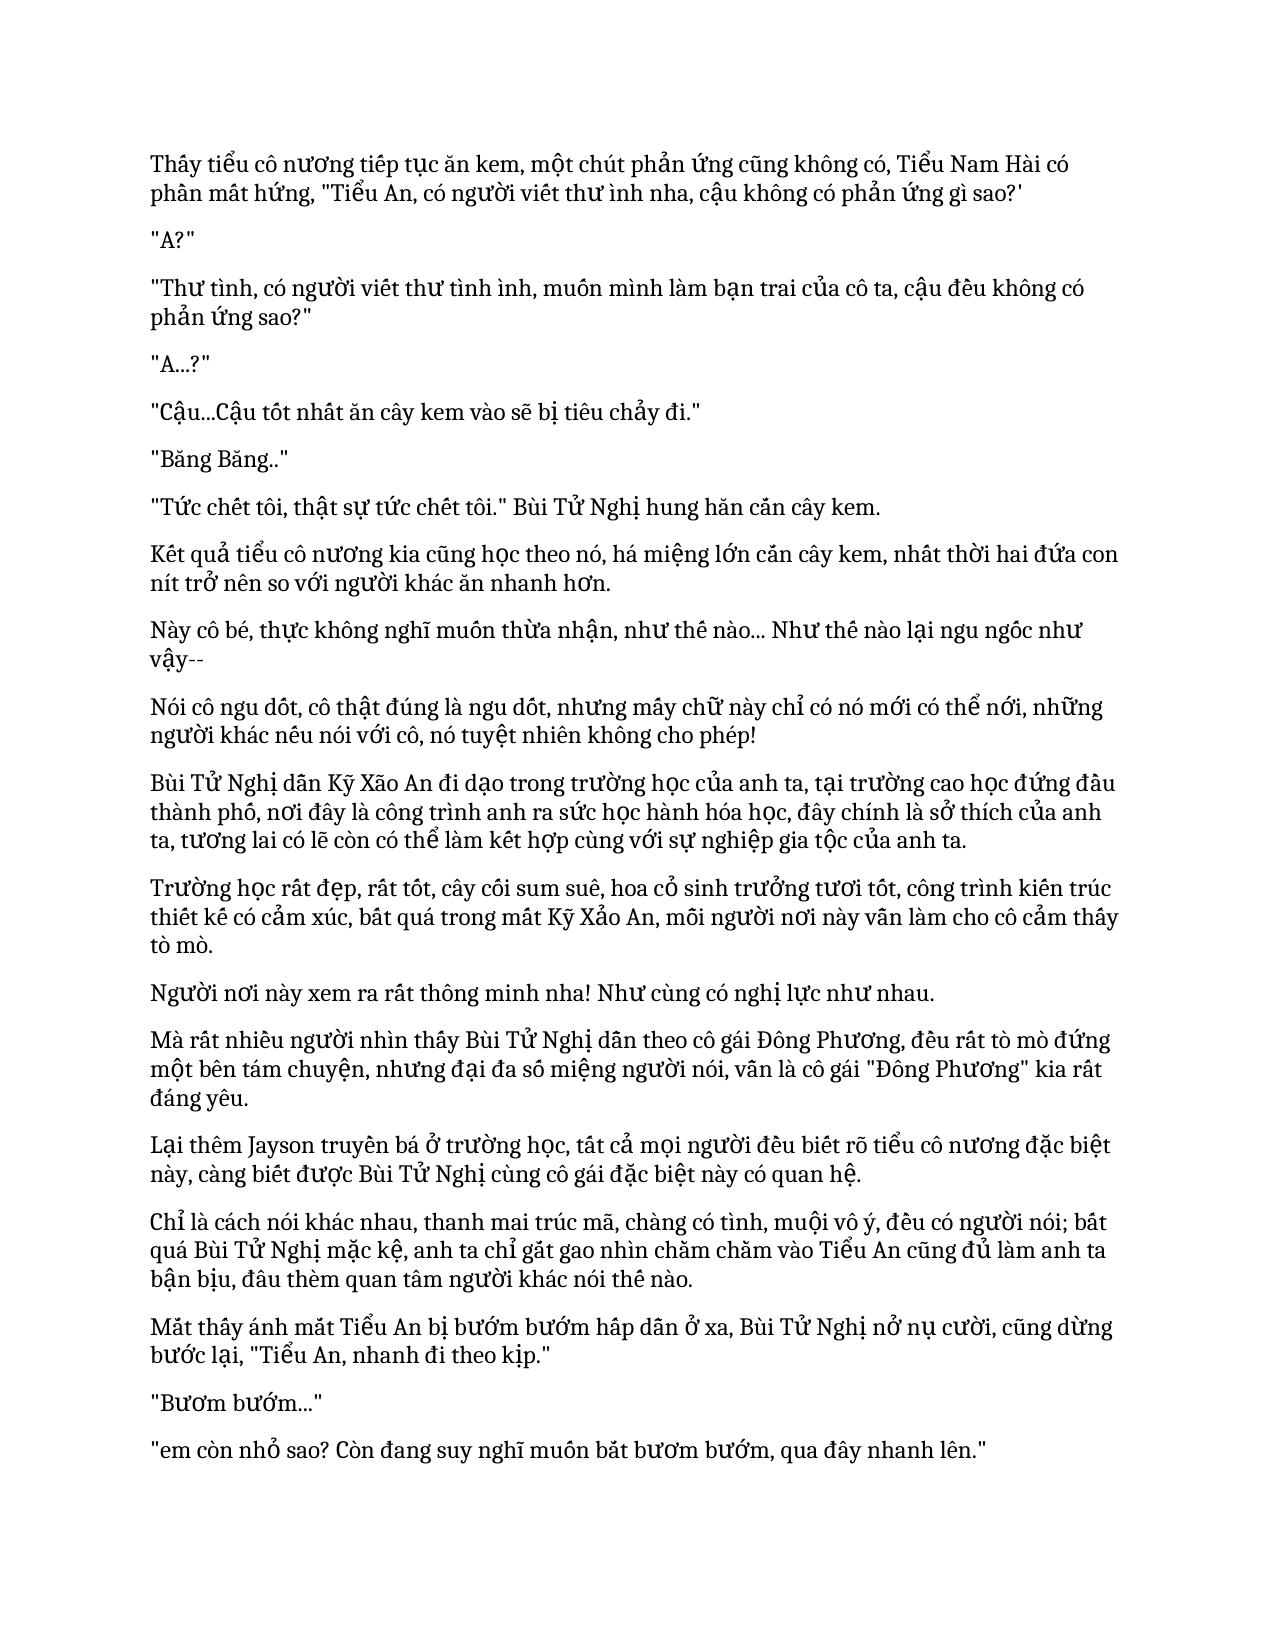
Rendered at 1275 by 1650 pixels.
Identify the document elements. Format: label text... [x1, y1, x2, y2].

text "A...?" [150, 350, 1125, 379]
text "Băng Băng.." [150, 445, 1125, 474]
text Mắt thấy ánh mắt Tiểu An bị bướm bướm hấp dẫn ở xa, Bùi Tử Nghị nở nụ cười, cũng dừng bước lại, "Tiểu An, nhanh đi theo kịp." [150, 1312, 1125, 1370]
text "Tức chết tôi, thật sự tức chết tôi." Bùi Tử Nghị hung hăn cắn cây kem. [150, 492, 1125, 521]
text "Cậu...Cậu tốt nhất ăn cây kem vào sẽ bị tiêu chảy đi." [150, 397, 1125, 426]
text Kết quả tiểu cô nương kia cũng học theo nó, há miệng lớn cắn cây kem, nhất thời hai đứa con nít trở nên so với người khác ăn nhanh hơn. [150, 540, 1125, 597]
text Lại thêm Jayson truyền bá ở trường học, tất cả mọi người đều biết rõ tiểu cô nương đặc biệt này, càng biết được Bùi Tử Nghị cùng cô gái đặc biệt này có quan hệ. [150, 1131, 1125, 1189]
text "A?" [150, 226, 1125, 255]
text Này cô bé, thực không nghĩ muốn thừa nhận, như thế nào... Như thế nào lại ngu ngốc như vậy-- [150, 616, 1125, 674]
text Trường học rất đẹp, rất tốt, cây cối sum suê, hoa cỏ sinh trưởng tươi tốt, công trình kiến trúc thiết kế có cảm xúc, bất quá trong mất Kỹ Xảo An, mỗi người nơi này vẫn làm cho cô cảm thấy tò mò. [150, 874, 1125, 960]
text Thấy tiểu cô nương tiếp tục ăn kem, một chút phản ứng cũng không có, Tiểu Nam Hài có phần mất hứng, "Tiểu An, có người viết thư ình nha, cậu không có phản ứng gì sao?' [150, 150, 1125, 207]
text Chỉ là cách nói khác nhau, thanh mai trúc mã, chàng có tình, muội vô ý, đều có người nói; bất quá Bùi Tử Nghị mặc kệ, anh ta chỉ gắt gao nhìn chằm chằm vào Tiểu An cũng đủ làm anh ta bận bịu, đâu thèm quan tâm người khác nói thế nào. [150, 1207, 1125, 1294]
text Mà rất nhiều người nhìn thấy Bùi Tử Nghị dẫn theo cô gái Đông Phương, đều rất tò mò đứng một bên tám chuyện, nhưng đại đa số miệng người nói, vẫn là cô gái "Đông Phương" kia rất đáng yêu. [150, 1026, 1125, 1112]
text Bùi Tử Nghị dẫn Kỹ Xão An đi dạo trong trường học của anh ta, tại trường cao học đứng đầu thành phố, nơi đây là công trình anh ra sức học hành hóa học, đây chính là sở thích của anh ta, tương lai có lẽ còn có thể làm kết hợp cùng với sự nghiệp gia tộc của anh ta. [150, 769, 1125, 855]
text "Thư tình, có người viết thư tình ình, muốn mình làm bạn trai của cô ta, cậu đều không có phản ứng sao?" [150, 274, 1125, 331]
text "em còn nhỏ sao? Còn đang suy nghĩ muốn bắt bươm bướm, qua đây nhanh lên." [150, 1436, 1125, 1465]
text "Bươm bướm..." [150, 1389, 1125, 1417]
text Nói cô ngu dốt, cô thật đúng là ngu dốt, nhưng mấy chữ này chỉ có nó mới có thể nới, những người khác nếu nói với cô, nó tuyệt nhiên không cho phép! [150, 692, 1125, 750]
text Người nơi này xem ra rất thông minh nha! Như cùng có nghị lực như nhau. [150, 979, 1125, 1007]
